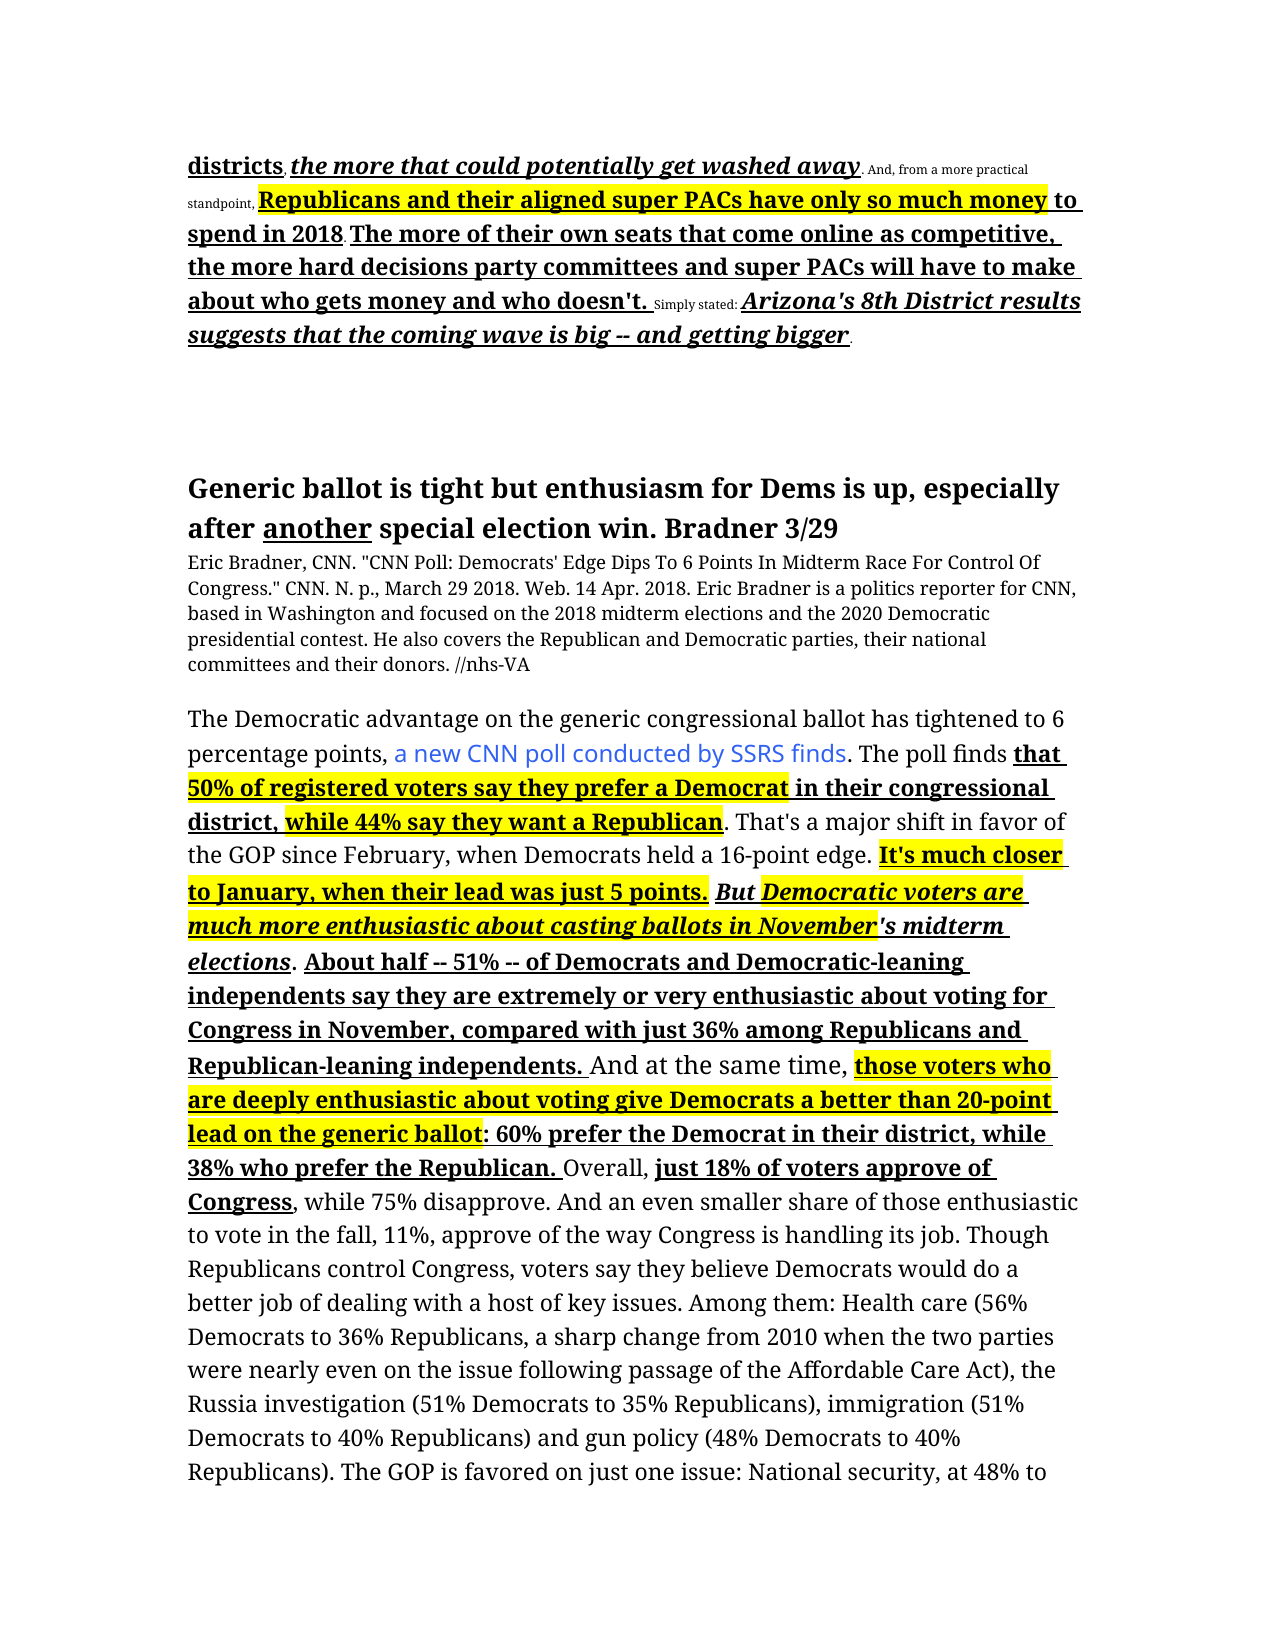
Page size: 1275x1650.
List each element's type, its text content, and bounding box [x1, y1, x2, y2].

subtitle Generic ballot is tight but enthusiasm for Dems is up, especially after another special election win. Bradner 3/29 [187, 470, 1087, 547]
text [187, 703, 1087, 1487]
text Eric Bradner, CNN. "CNN Poll: Democrats' Edge Dips To 6 Points In Midterm Race For Control Of Congress." CNN. N. p., March 29 2018. Web. 14 Apr. 2018. Eric Bradner is a politics reporter for CNN, based in Washington and focused on the 2018 midterm elections and the 2020 Democratic presidential contest. He also covers the Republican and Democratic parties, their national committees and their donors. //nhs-VA [187, 549, 1087, 677]
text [187, 150, 1087, 350]
